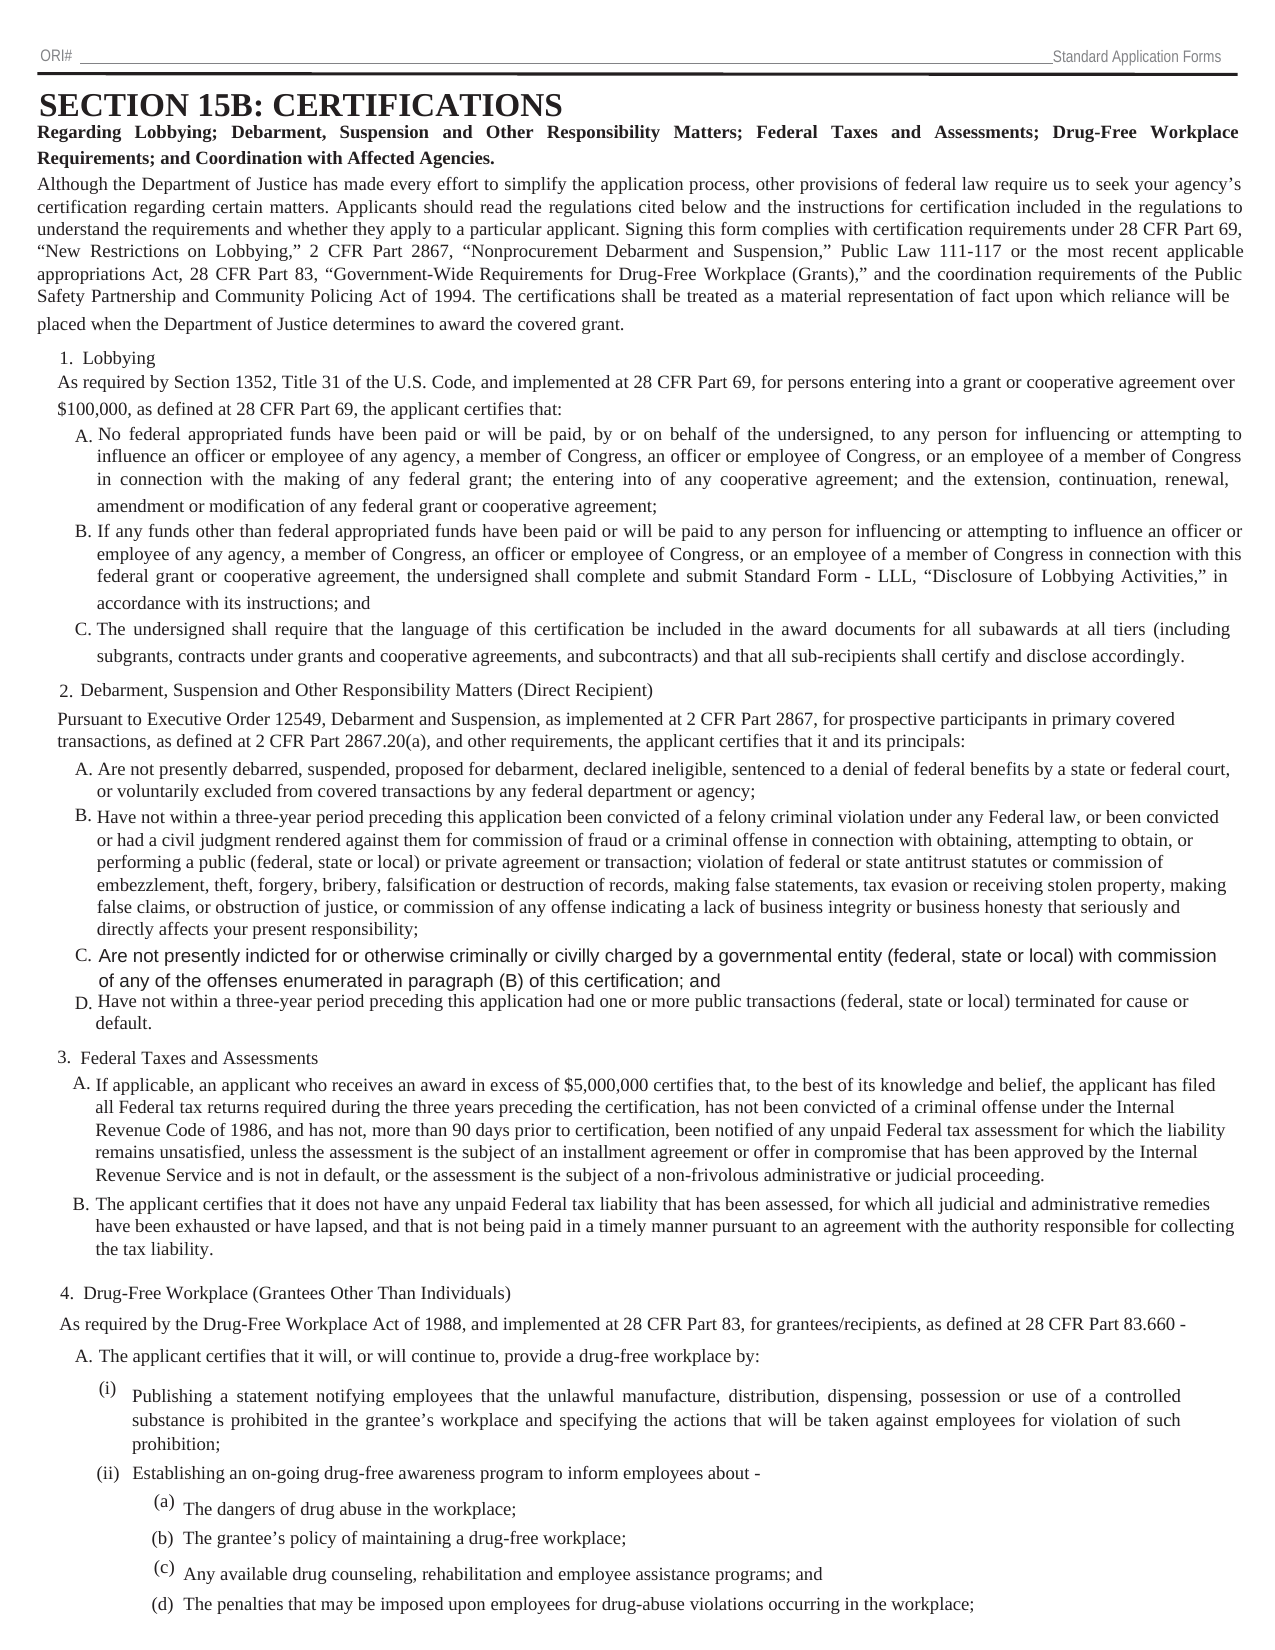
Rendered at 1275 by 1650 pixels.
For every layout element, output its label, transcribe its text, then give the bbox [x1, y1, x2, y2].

text 4. Drug-Free Workplace (Grantees Other Than Individuals) [60, 1282, 1252, 1304]
text amendment or modification of any federal grant or cooperative agreement; [97, 495, 1252, 516]
text B. Have not within a three-year period preceding this application been convicted of a felony criminal violation under any Federal law, or been convicted or had a civil judgment rendered against them for commission of fraud or a criminal offense in connection with obtaining, attempting to obtain, or performing a public (federal, state or local) or private agreement or transaction; violation of federal or state antitrust statutes or commission of embezzlement, theft, forgery, bribery, falsification or destruction of records, making false statements, tax evasion or receiving stolen property, making false claims, or obstruction of justice, or commission of any offense indicating a lack of business integrity or business honesty that seriously and directly affects your present responsibility; [74, 804, 1231, 940]
text 3. Federal Taxes and Assessments [57, 1046, 1252, 1069]
text (c) [151, 1555, 174, 1576]
text Requirements; and Coordination with Affected Agencies. [37, 147, 500, 168]
text A. Are not presently debarred, suspended, proposed for debarment, declared ineligible, sentenced to a denial of federal benefits by a state or federal court, or voluntarily excluded from covered transactions by any federal department or agency; [74, 757, 1234, 801]
text (d) The penalties that may be imposed upon employees for drug-abuse violations occurring in the workplace; [151, 1593, 1252, 1614]
text Although the Department of Justice has made every effort to simplify the application process, other provisions of federal law require us to seek your agency’s certification regarding certain matters. Applicants should read the regulations cited below and the instructions for certification included in the regulations to understand the requirements and whether they apply to a particular applicant. Signing this form complies with certification requirements under 28 CFR Part 69, “New Restrictions on Lobbying,” 2 CFR Part 2867, “Nonprocurement Debarment and Suspension,” Public Law 111-117 or the most recent applicable appropriations Act, 28 CFR Part 83, “Government-Wide Requirements for Drug-Free Workplace (Grants),” and the coordination requirements of the Public Safety Partnership and Community Policing Act of 1994. The certifications shall be treated as a material representation of fact upon which reliance will be [37, 173, 1243, 307]
text C. The undersigned shall require that the language of this certification be included in the award documents for all subawards at all tiers (including subgrants, contracts under grants and cooperative agreements, and subcontracts) and that all sub-recipients shall certify and disclose accordingly. [74, 618, 1243, 667]
text B. The applicant certifies that it does not have any unpaid Federal tax liability that has been assessed, for which all judicial and administrative remedies have been exhausted or have lapsed, and that is not being paid in a timely manner pursuant to an agreement with the authority responsible for collecting the tax liability. [72, 1193, 1240, 1259]
text (ii) Establishing an on-going drug-free awareness program to inform employees about - [96, 1461, 1252, 1482]
text The dangers of drug abuse in the workplace; [183, 1497, 1252, 1518]
text Regarding Lobbying; Debarment, Suspension and Other Responsibility Matters; Federal Taxes and Assessments; Drug-Free Workplace [37, 123, 1243, 143]
text A. No federal appropriated funds have been paid or will be paid, by or on behalf of the undersigned, to any person for influencing or attempting to influence an officer or employee of any agency, a member of Congress, an officer or employee of Congress, or an employee of a member of Congress in connection with the making of any federal grant; the entering into of any cooperative agreement; and the extension, continuation, renewal, [74, 422, 1243, 489]
text As required by the Drug-Free Workplace Act of 1988, and implemented at 28 CFR Part 83, for grantees/recipients, as defined at 28 CFR Part 83.660 - A. The applicant certifies that it will, or will continue to, provide a drug-free workplace by: [59, 1305, 1193, 1369]
text Publishing a statement notifying employees that the unlawful manufacture, distribution, dispensing, possession or use of a controlled substance is prohibited in the grantee’s workplace and specifying the actions that will be taken against employees for violation of such prohibition; [132, 1382, 1183, 1454]
text (i) [59, 1377, 116, 1398]
text A. If applicable, an applicant who receives an award in excess of $5,000,000 certifies that, to the best of its knowledge and belief, the applicant has filed all Federal tax returns required during the three years preceding the certification, has not been convicted of a criminal offense under the Internal Revenue Code of 1986, and has not, more than 90 days prior to certification, been notified of any unpaid Federal tax assessment for which the liability remains unsatisfied, unless the assessment is the subject of an installment agreement or offer in compromise that has been approved by the Internal Revenue Service and is not in default, or the assessment is the subject of a non-frivolous administrative or judicial proceeding. [72, 1072, 1231, 1185]
text (b) The grantee’s policy of maintaining a drug-free workplace; [151, 1526, 1252, 1548]
text default. [95, 1013, 1252, 1034]
text placed when the Department of Justice determines to award the covered grant. [37, 312, 629, 334]
text D. Have not within a three-year period preceding this application had one or more public transactions (federal, state or local) terminated for cause or [71, 994, 1192, 1013]
text C. Are not presently indicted for or otherwise criminally or civilly charged by a governmental entity (federal, state or local) with commission of any of the offenses enumerated in paragraph (B) of this certification; and [75, 943, 1221, 991]
text B. If any funds other than federal appropriated funds have been paid or will be paid to any person for influencing or attempting to influence an officer or employee of any agency, a member of Congress, an officer or employee of Congress, or an employee of a member of Congress in connection with this federal grant or cooperative agreement, the undersigned shall complete and submit Standard Form - LLL, “Disclosure of Lobbying Activities,” in [74, 520, 1243, 586]
text SECTION 15B: CERTIFICATIONS [39, 85, 570, 123]
text 1. Lobbying [59, 347, 1252, 368]
text 2. Debarment, Suspension and Other Responsibility Matters (Direct Recipient) [59, 679, 1252, 702]
text (a) [96, 1489, 174, 1511]
text $100,000, as defined at 28 CFR Part 69, the applicant certifies that: [57, 398, 1252, 419]
text accordance with its instructions; and [97, 592, 1252, 614]
text Pursuant to Executive Order 12549, Debarment and Suspension, as implemented at 2 CFR Part 2867, for prospective participants in primary covered transactions, as defined at 2 CFR Part 2867.20(a), and other requirements, the applicant certifies that it and its principals: [57, 707, 1180, 751]
text As required by Section 1352, Title 31 of the U.S. Code, and implemented at 28 CFR Part 69, for persons entering into a grant or cooperative agreement over [57, 371, 1252, 392]
text Any available drug counseling, rehabilitation and employee assistance programs; and [183, 1563, 1252, 1584]
